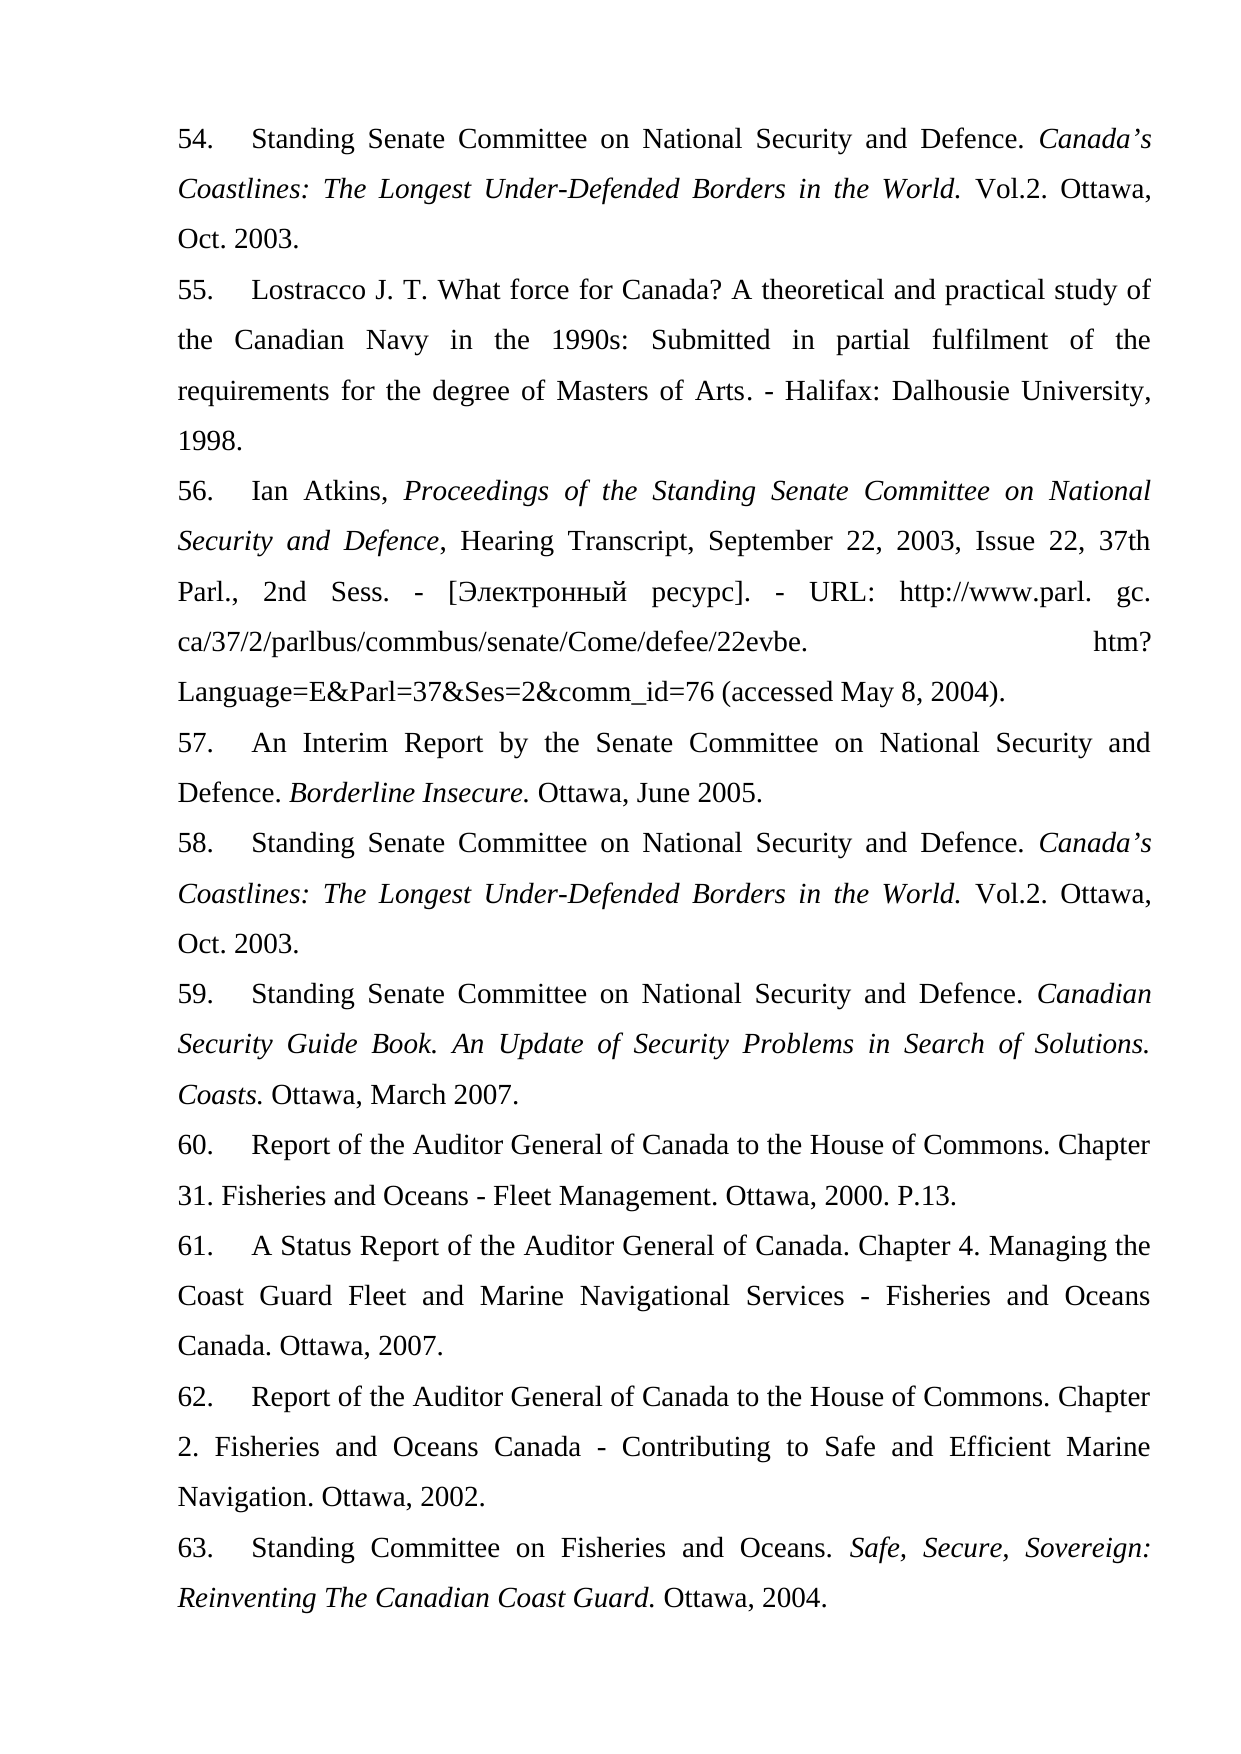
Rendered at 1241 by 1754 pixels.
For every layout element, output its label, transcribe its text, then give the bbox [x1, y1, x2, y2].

text Standing Senate Committee on National Security and Defence. Canadian Security Guide Book. An Update of Security Problems in Search of Solutions. Coasts. , March 2007. [177, 976, 1152, 1111]
text Report of the Auditor General of to the House of Commons. Chapter 31. Fisheries and Oceans - Fleet Management. , 2000. P.13. [177, 1127, 1152, 1211]
text Standing Senate Committee on National Security and Defence. ’s Coastlines: The Longest Under-Defended Borders in the World. Vol.2. , Oct. 2003. [177, 825, 1152, 959]
text Standing Senate Committee on National Security and Defence. ’s Coastlines: The Longest Under-Defended Borders in the World. Vol.2. , Oct. 2003. [177, 121, 1152, 255]
text Standing Committee on Fisheries and Oceans. Safe, Secure, Sovereign: Reinventing The Canadian Coast Guard. , 2004. [177, 1530, 1152, 1614]
text Report of the Auditor General of to the House of Commons. Chapter 2. Fisheries and Oceans - Contributing to Safe and Efficient Marine Navigation. , 2002. [177, 1379, 1152, 1513]
text Ian Atkins, Proceedings of the Standing Senate Committee on National Security and Defence, Hearing Transcript, September 22, 2003, Issue 22, 37th Parl., 2nd Sess. - [Электронный ресурс]. - URL: http://www.parl. gc. ca/37/2/parlbus/commbus/senate/Come/defee/22evbe. htm? Language=E&Parl=37&Ses=2&comm_id=76 (accessed May 8, 2004). [177, 473, 1152, 708]
text An Interim Report by the Senate Committee on National Security and Defence. Borderline Insecure. , June 2005. [177, 725, 1152, 809]
text A Status Report of the Auditor General of . Chapter 4. Managing the Coast Guard Fleet and Marine Navigational Services - Fisheries and Oceans . , 2007. [177, 1228, 1152, 1362]
text Lostracco J. T. What force for ? A theoretical and practical study of the Canadian Navy in the 1990s: Submitted in partial fulfilment of the requirements for the degree of Masters of Arts. - : , 1998. [177, 272, 1152, 456]
